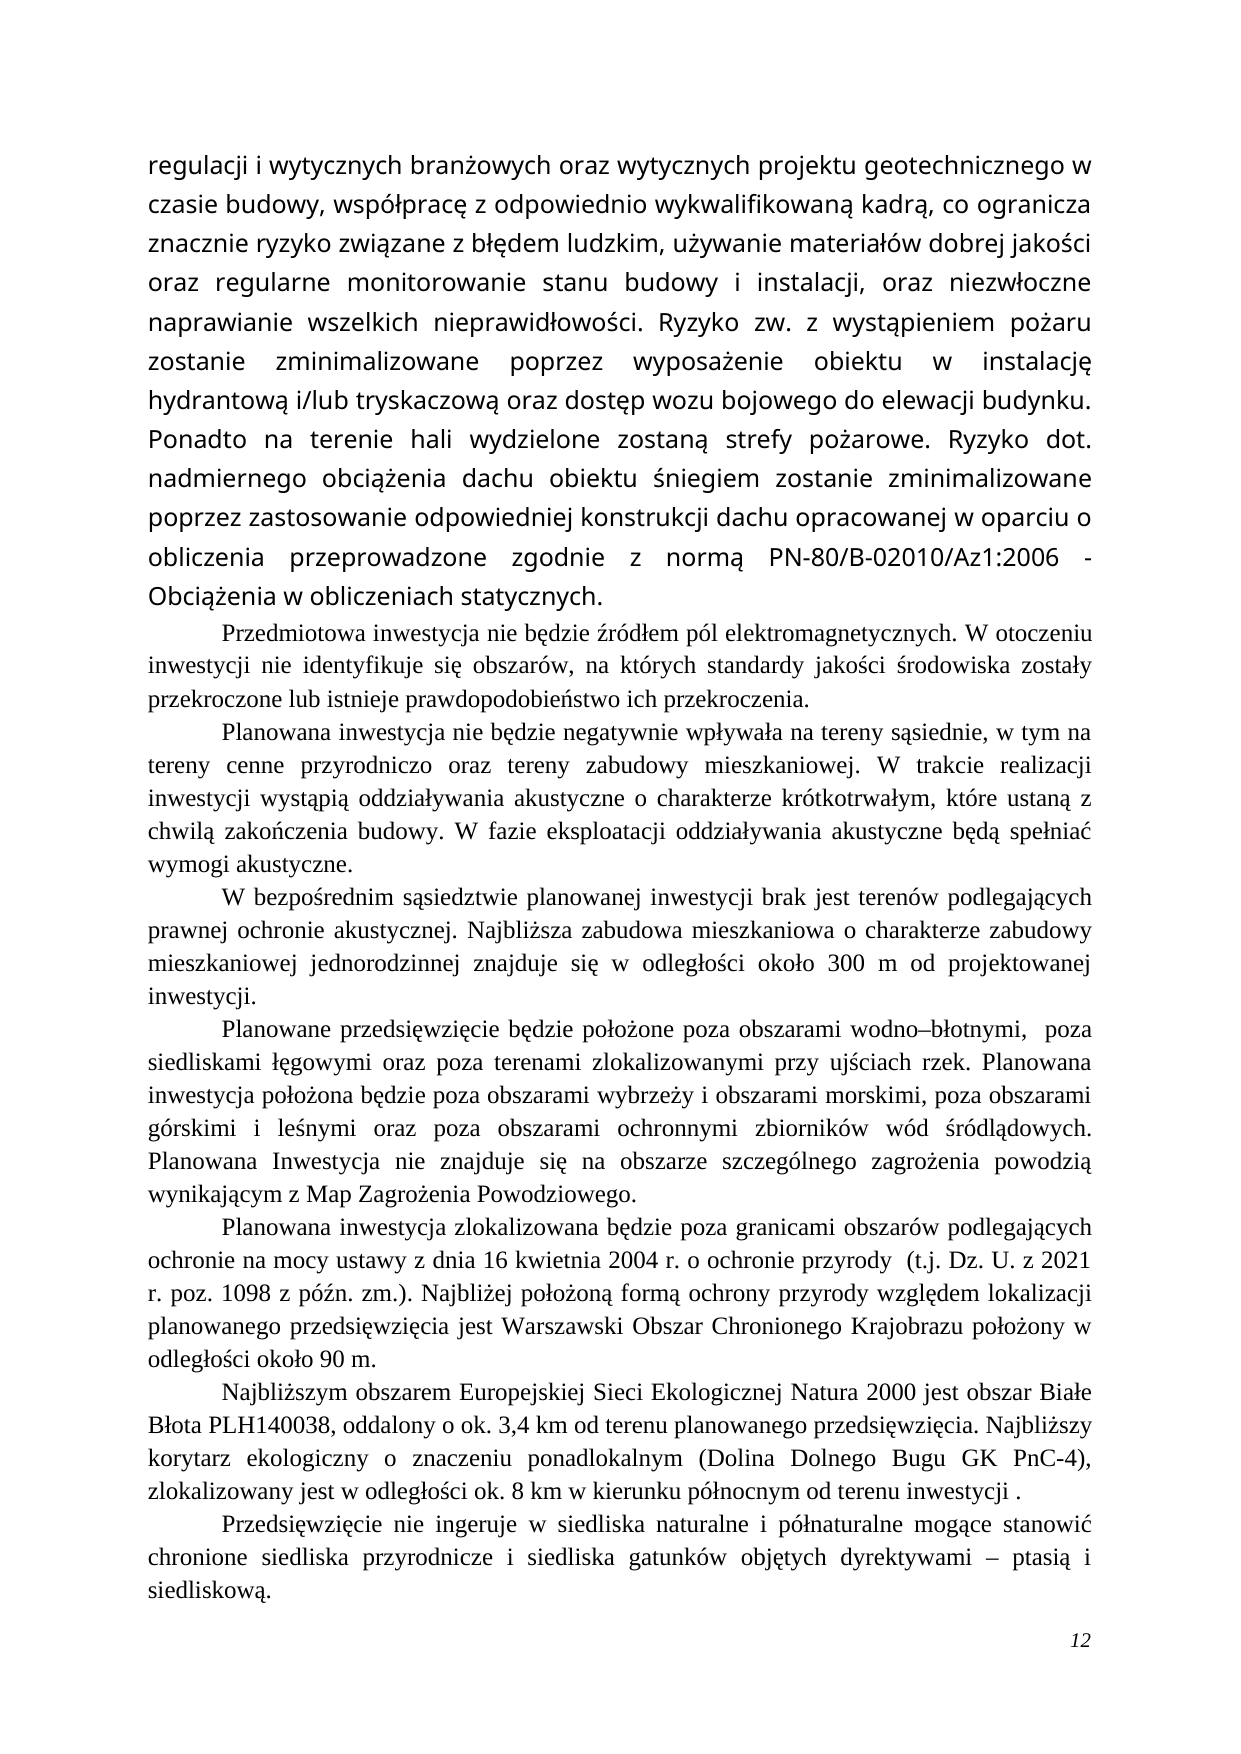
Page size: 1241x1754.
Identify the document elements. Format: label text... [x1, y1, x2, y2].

text Przedmiotowa inwestycja nie będzie źródłem pól elektromagnetycznych. W otoczeniu inwestycji nie identyfikuje się obszarów, na których standardy jakości środowiska zostały przekroczone lub istnieje prawdopodobieństwo ich przekroczenia. [148, 618, 1093, 712]
text Najbliższym obszarem Europejskiej Sieci Ekologicznej Natura 2000 jest obszar Białe Błota PLH140038, oddalony o ok. 3,4 km od terenu planowanego przedsięwzięcia. Najbliższy korytarz ekologiczny o znaczeniu ponadlokalnym (Dolina Dolnego Bugu GK PnC-4), zlokalizowany jest w odległości ok. 8 km w kierunku północnym od terenu inwestycji . [148, 1377, 1093, 1505]
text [148, 148, 1093, 612]
text Planowana inwestycja nie będzie negatywnie wpływała na tereny sąsiednie, w tym na tereny cenne przyrodniczo oraz tereny zabudowy mieszkaniowej. W trakcie realizacji inwestycji wystąpią oddziaływania akustyczne o charakterze krótkotrwałym, które ustaną z chwilą zakończenia budowy. W fazie eksploatacji oddziaływania akustyczne będą spełniać wymogi akustyczne. [148, 717, 1093, 877]
text W bezpośrednim sąsiedztwie planowanej inwestycji brak jest terenów podlegających prawnej ochronie akustycznej. Najbliższa zabudowa mieszkaniowa o charakterze zabudowy mieszkaniowej jednorodzinnej znajduje się w odległości około 300 m od projektowanej inwestycji. [148, 882, 1093, 1009]
text Przedsięwzięcie nie ingeruje w siedliska naturalne i półnaturalne mogące stanowić chronione siedliska przyrodnicze i siedliska gatunków objętych dyrektywami – ptasią i siedliskową. [148, 1509, 1093, 1604]
text Planowana inwestycja zlokalizowana będzie poza granicami obszarów podlegających ochronie na mocy ustawy z dnia 16 kwietnia 2004 r. o ochronie przyrody (t.j. Dz. U. z 2021 r. poz. 1098 z późn. zm.). Najbliżej położoną formą ochrony przyrody względem lokalizacji planowanego przedsięwzięcia jest Warszawski Obszar Chronionego Krajobrazu położony w odległości około 90 m. [148, 1212, 1093, 1373]
text Planowane przedsięwzięcie będzie położone poza obszarami wodno–błotnymi, poza siedliskami łęgowymi oraz poza terenami zlokalizowanymi przy ujściach rzek. Planowana inwestycja położona będzie poza obszarami wybrzeży i obszarami morskimi, poza obszarami górskimi i leśnymi oraz poza obszarami ochronnymi zbiorników wód śródlądowych. Planowana Inwestycja nie znajduje się na obszarze szczególnego zagrożenia powodzią wynikającym z Map Zagrożenia Powodziowego. [148, 1014, 1093, 1208]
